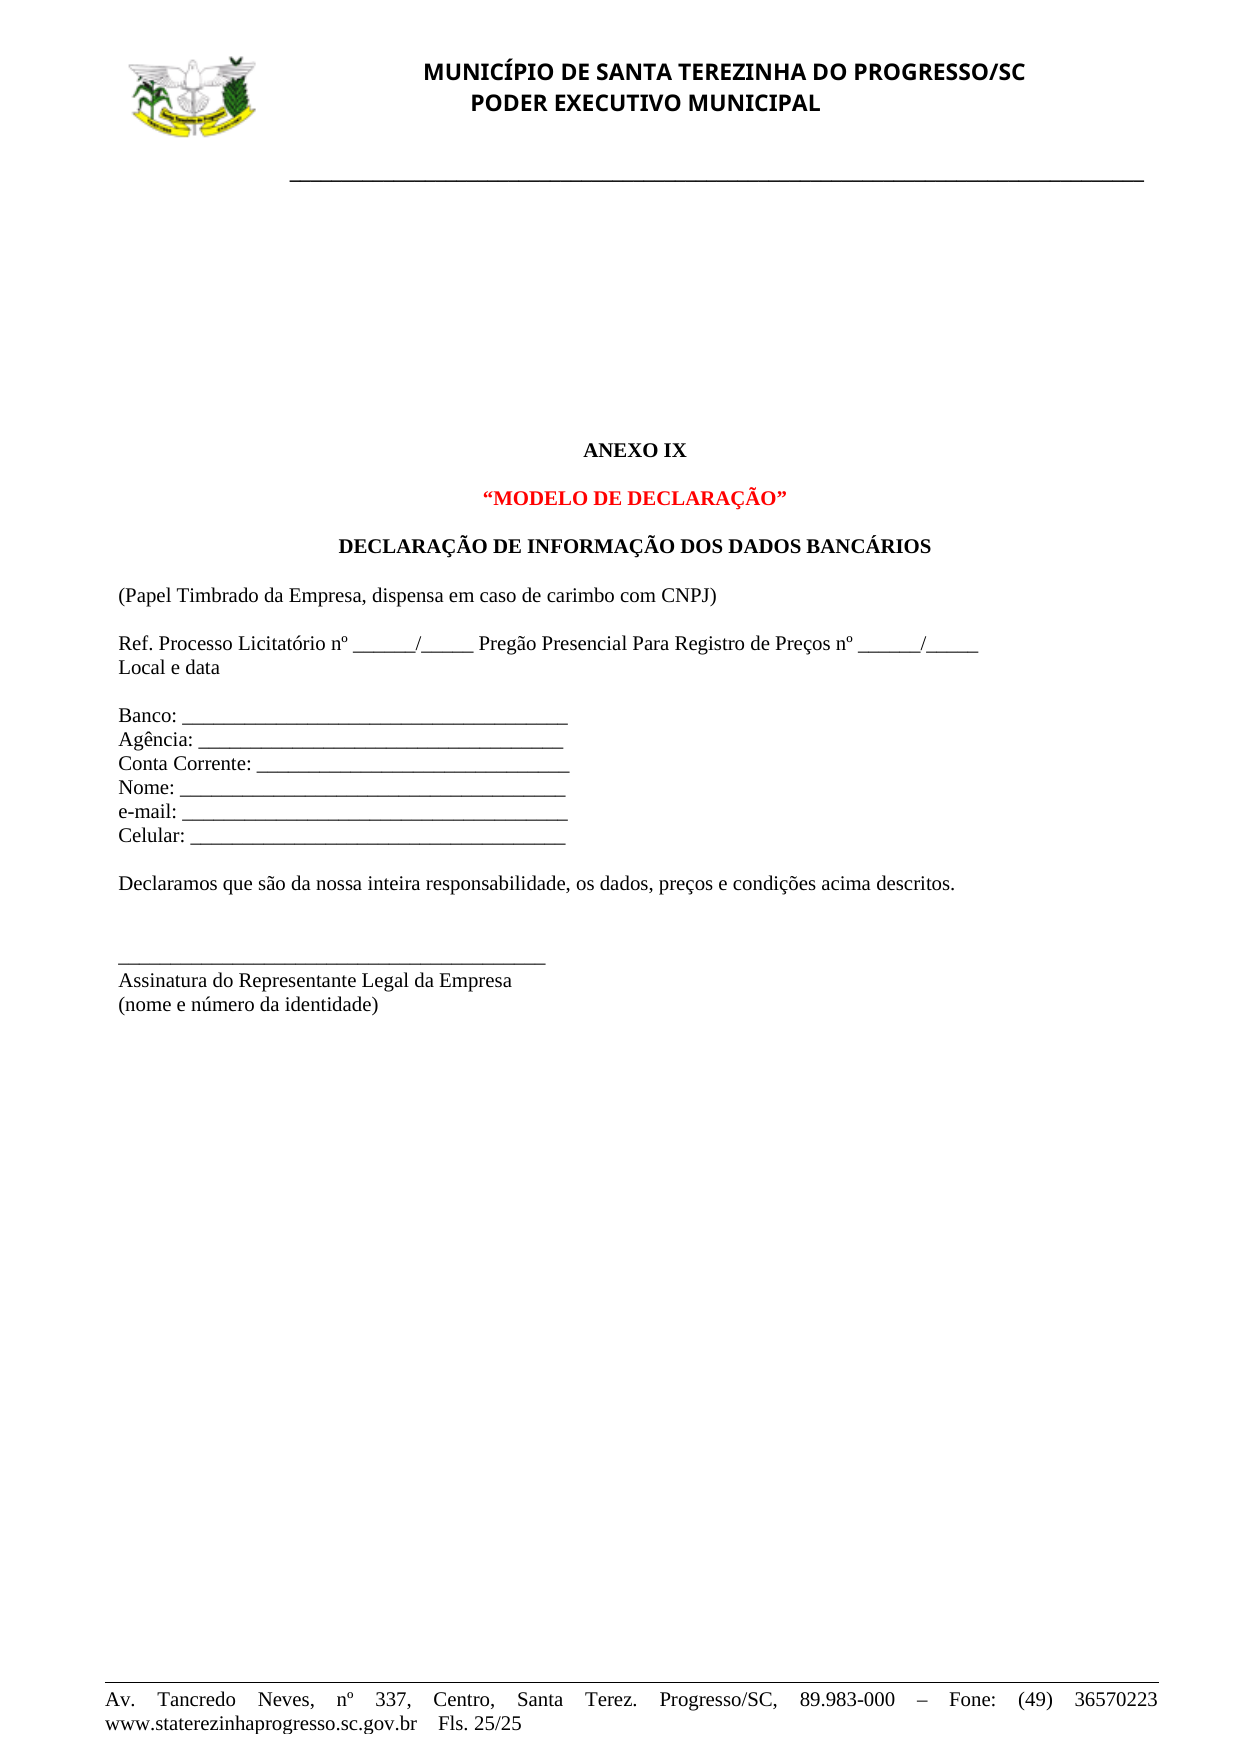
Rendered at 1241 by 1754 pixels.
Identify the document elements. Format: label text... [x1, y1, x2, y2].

text _________________________________________ [118, 943, 1152, 967]
text Celular: ____________________________________ [118, 823, 1152, 847]
text (nome e número da identidade) [118, 992, 1152, 1016]
text e-mail: _____________________________________ [118, 799, 1152, 823]
text ANEXO IX [118, 438, 1152, 462]
text Ref. Processo Licitatório nº ______/_____ Pregão Presencial Para Registro de Preços nº ______/_____ [118, 631, 1152, 655]
text Agência: ___________________________________ [118, 727, 1152, 751]
picture [118, 41, 270, 150]
text Nome: _____________________________________ [118, 775, 1152, 799]
text “MODELO DE DECLARAÇÃO” [118, 486, 1152, 510]
text Local e data [118, 655, 1152, 679]
text Conta Corrente: ______________________________ [118, 751, 1152, 775]
text Assinatura do Representante Legal da Empresa [118, 967, 1152, 992]
text DECLARAÇÃO DE INFORMAÇÃO DOS DADOS BANCÁRIOS [118, 534, 1152, 558]
text Declaramos que são da nossa inteira responsabilidade, os dados, preços e condições acima descritos. [118, 871, 1152, 895]
text (Papel Timbrado da Empresa, dispensa em caso de carimbo com CNPJ) [118, 582, 1152, 607]
text Banco: _____________________________________ [118, 703, 1152, 727]
